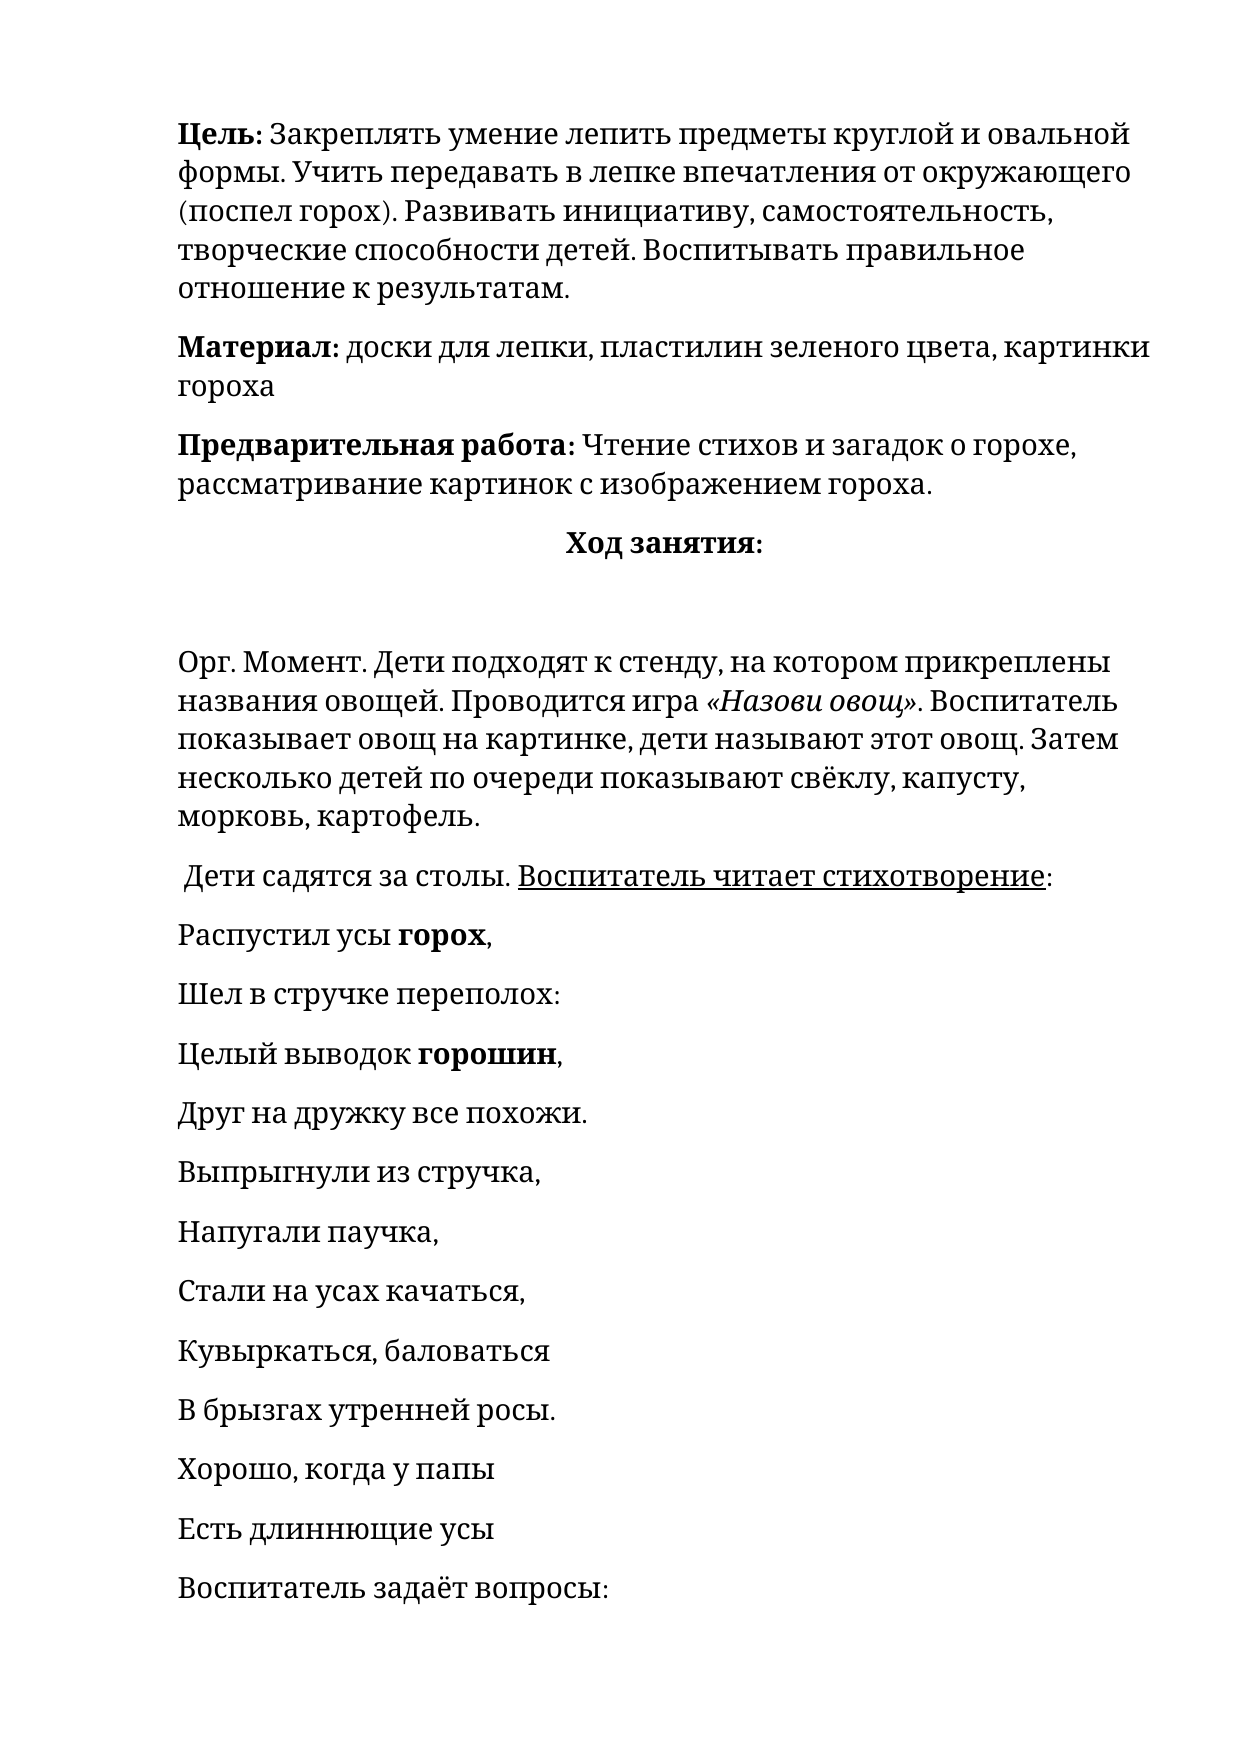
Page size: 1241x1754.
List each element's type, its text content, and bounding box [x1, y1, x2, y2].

text Целый выводок горошин, [177, 1038, 1152, 1071]
text Напугали паучка, [177, 1216, 1152, 1249]
text Кувыркаться, баловаться [177, 1335, 1152, 1368]
text Цель: Закреплять умение лепить предметы круглой и овальной формы. Учить передавать в лепке впечатления от окружающего (поспел горох). Развивать инициативу, самостоятельность, творческие способности детей. Воспитывать правильное отношение к результатам. [177, 118, 1152, 306]
text Дети садятся за столы. Воспитатель читает стихотворение: [177, 860, 1152, 893]
text Орг. Момент. Дети подходят к стенду, на котором прикреплены названия овощей. Проводится игра «Назови овощ». Воспитатель показывает овощ на картинке, дети называют этот овощ. Затем несколько детей по очереди показывают свёклу, капусту, морковь, картофель. [177, 646, 1152, 834]
text Шел в стручке переполох: [177, 978, 1152, 1012]
text Есть длиннющие усы [177, 1513, 1152, 1546]
text В брызгах утренней росы. [177, 1394, 1152, 1428]
text Хорошо, когда у папы [177, 1453, 1152, 1487]
text Ход занятия: [177, 527, 1152, 561]
text Предварительная работа: Чтение стихов и загадок о горохе, рассматривание картинок с изображением гороха. [177, 429, 1152, 502]
text Друг на дружку все похожи. [177, 1097, 1152, 1131]
text Выпрыгнули из стручка, [177, 1157, 1152, 1190]
text Воспитатель задаёт вопросы: [177, 1572, 1152, 1606]
text Распустил усы горох, [177, 919, 1152, 953]
text Стали на усах качаться, [177, 1275, 1152, 1309]
text Материал: доски для лепки, пластилин зеленого цвета, картинки гороха [177, 332, 1152, 404]
